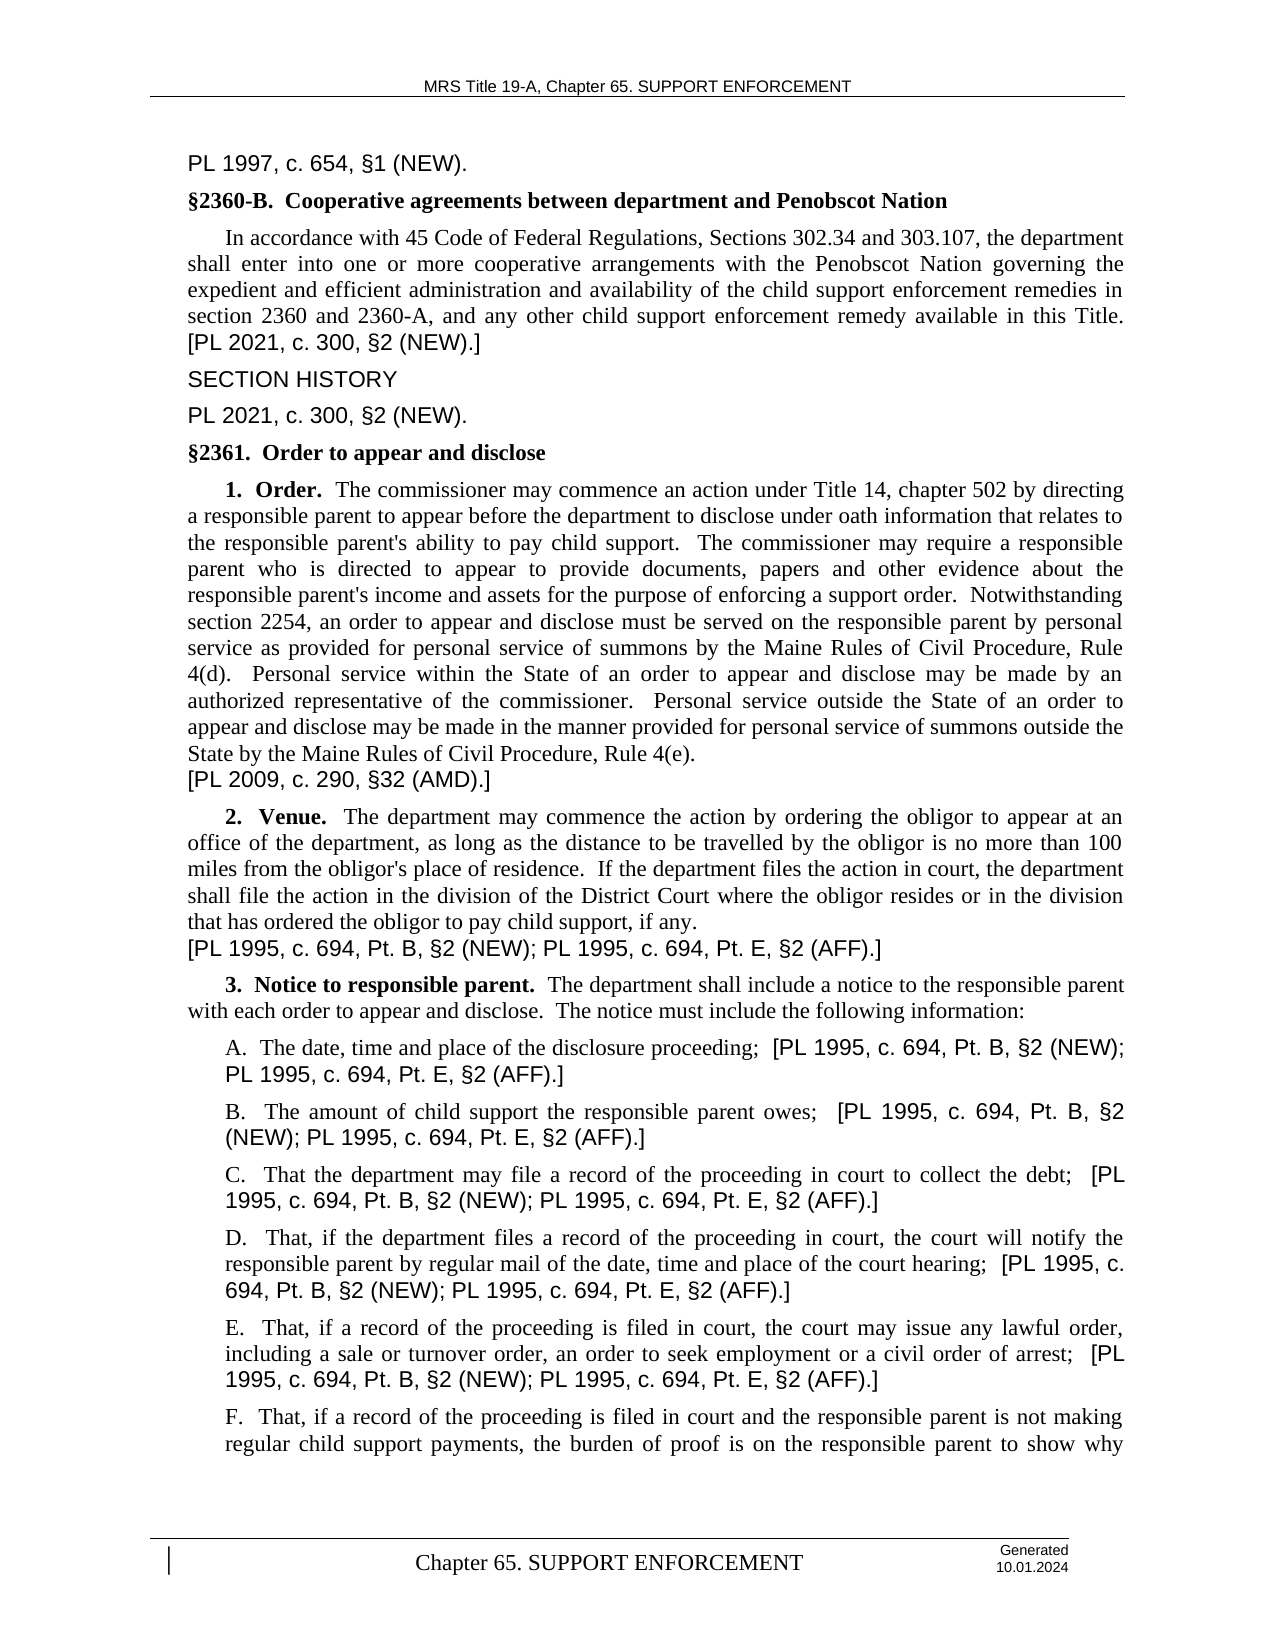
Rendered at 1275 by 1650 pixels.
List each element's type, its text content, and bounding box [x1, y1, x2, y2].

text B. The amount of child support the responsible parent owes; [PL 1995, c. 694, Pt. B, §2 (NEW); PL 1995, c. 694, Pt. E, §2 (AFF).] [225, 1098, 1125, 1150]
text 3. Notice to responsible parent. The department shall include a notice to the responsible parent with each order to appear and disclose. The notice must include the following information: [187, 971, 1125, 1024]
text A. The date, time and place of the disclosure proceeding; [PL 1995, c. 694, Pt. B, §2 (NEW); PL 1995, c. 694, Pt. E, §2 (AFF).] [225, 1034, 1125, 1087]
text §2361. Order to appear and disclose [187, 439, 1125, 466]
text 1. Order. The commissioner may commence an action under Title 14, chapter 502 by directing a responsible parent to appear before the department to disclose under oath information that relates to the responsible parent's ability to pay child support. The commissioner may require a responsible parent who is directed to appear to provide documents, papers and other evidence about the responsible parent's income and assets for the purpose of enforcing a support order. Notwithstanding section 2254, an order to appear and disclose must be served on the responsible parent by personal service as provided for personal service of summons by the Maine Rules of Civil Procedure, Rule 4(d). Personal service within the State of an order to appear and disclose may be made by an authorized representative of the commissioner. Personal service outside the State of an order to appear and disclose may be made in the manner provided for personal service of summons outside the State by the Maine Rules of Civil Procedure, Rule 4(e). [187, 476, 1125, 766]
text §2360-B. Cooperative agreements between department and Penobscot Nation [187, 187, 1125, 213]
text SECTION HISTORY [187, 366, 1125, 392]
text [PL 1995, c. 694, Pt. B, §2 (NEW); PL 1995, c. 694, Pt. E, §2 (AFF).] [187, 934, 1125, 961]
text E. That, if a record of the proceeding is filed in court, the court may issue any lawful order, including a sale or turnover order, an order to seek employment or a civil order of arrest; [PL 1995, c. 694, Pt. B, §2 (NEW); PL 1995, c. 694, Pt. E, §2 (AFF).] [225, 1314, 1125, 1393]
text PL 1997, c. 654, §1 (NEW). [187, 150, 1125, 176]
text C. That the department may file a record of the proceeding in court to collect the debt; [PL 1995, c. 694, Pt. B, §2 (NEW); PL 1995, c. 694, Pt. E, §2 (AFF).] [225, 1161, 1125, 1214]
text In accordance with 45 Code of Federal Regulations, Sections 302.34 and 303.107, the department shall enter into one or more cooperative arrangements with the Penobscot Nation governing the expedient and efficient administration and availability of the child support enforcement remedies in section 2360 and 2360‑A, and any other child support enforcement remedy available in this Title. [PL 2021, c. 300, §2 (NEW).] [187, 223, 1125, 355]
text PL 2021, c. 300, §2 (NEW). [187, 402, 1125, 429]
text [225, 1403, 1125, 1456]
text D. That, if the department files a record of the proceeding in court, the court will notify the responsible parent by regular mail of the date, time and place of the court hearing; [PL 1995, c. 694, Pt. B, §2 (NEW); PL 1995, c. 694, Pt. E, §2 (AFF).] [225, 1224, 1125, 1303]
text [PL 2009, c. 290, §32 (AMD).] [187, 766, 1125, 792]
text 2. Venue. The department may commence the action by ordering the obligor to appear at an office of the department, as long as the distance to be travelled by the obligor is no more than 100 miles from the obligor's place of residence. If the department files the action in court, the department shall file the action in the division of the District Court where the obligor resides or in the division that has ordered the obligor to pay child support, if any. [187, 803, 1125, 934]
